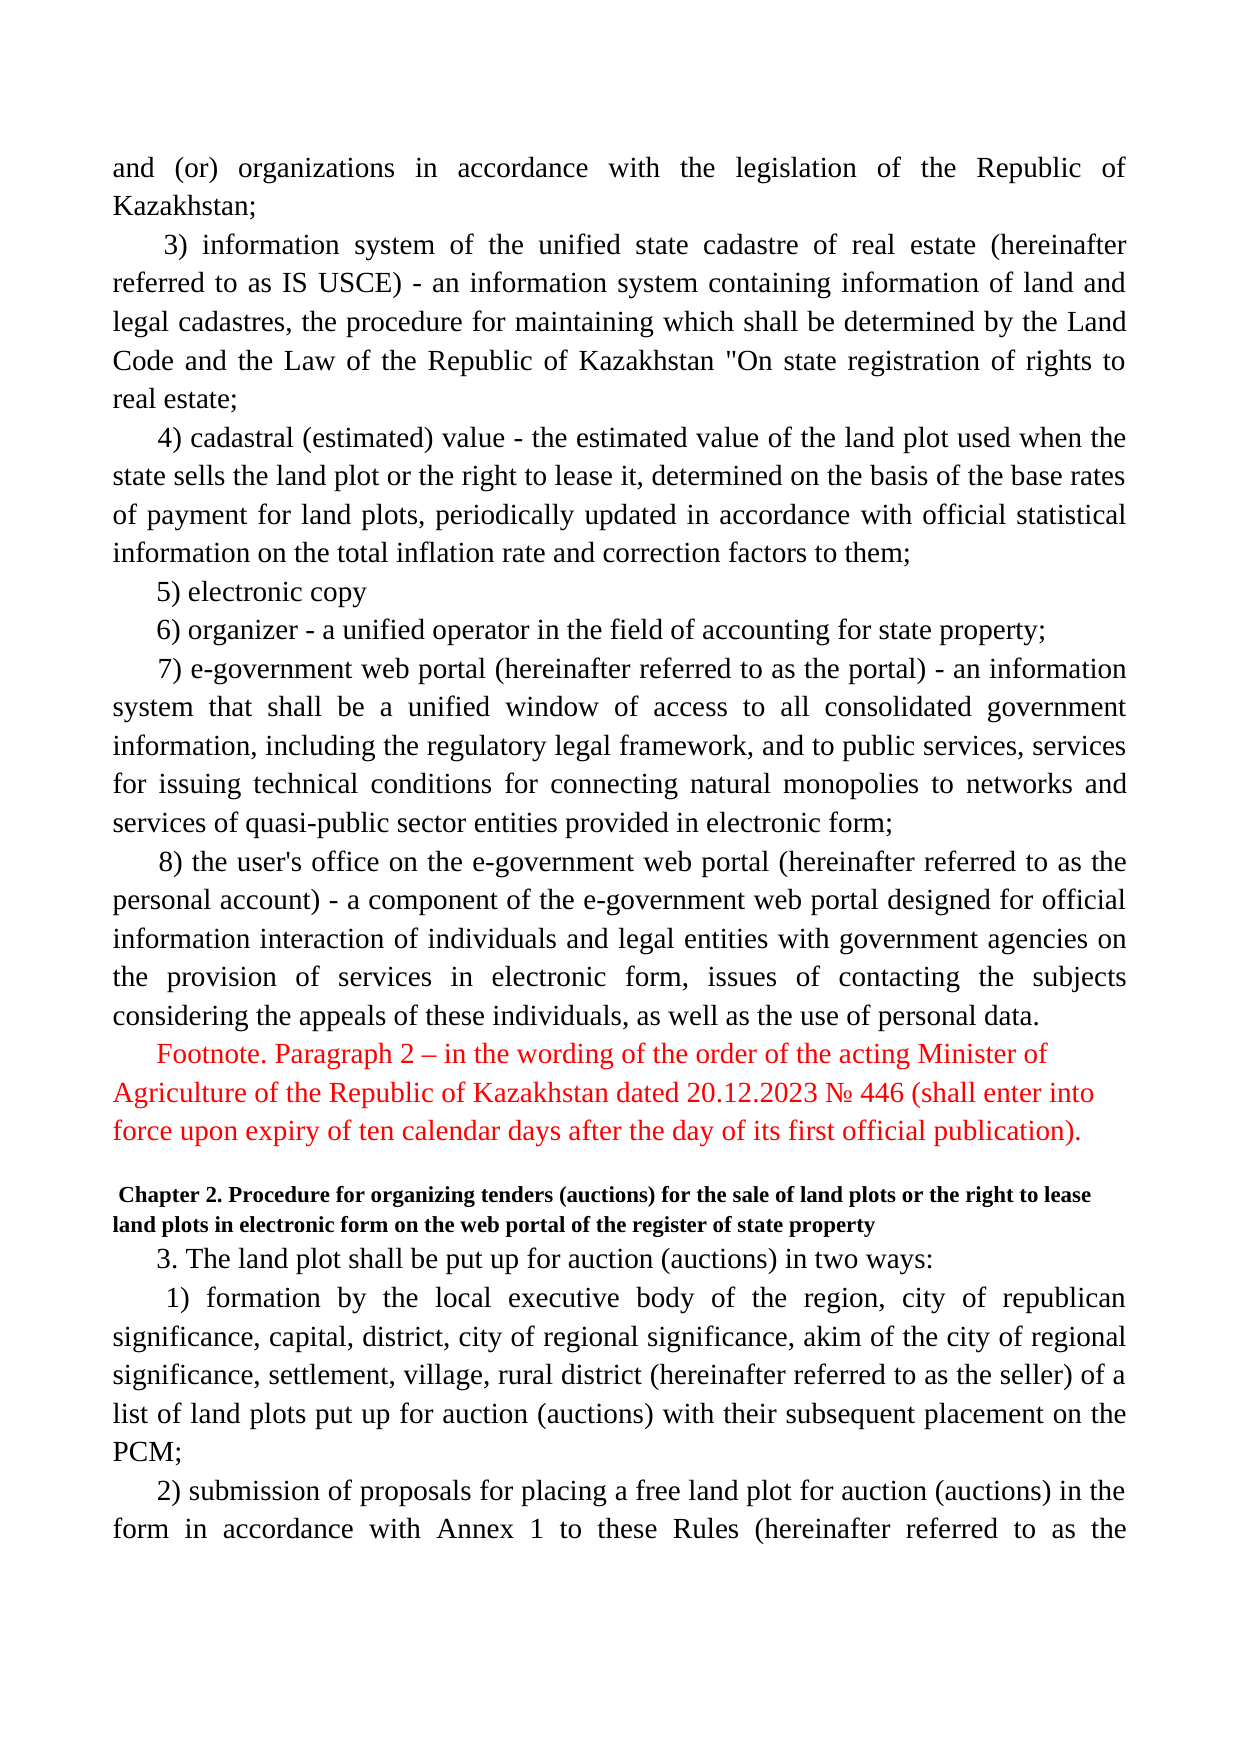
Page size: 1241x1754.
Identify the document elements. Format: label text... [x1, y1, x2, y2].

text Footnote. Paragraph 2 – in the wording of the order of the acting Minister of Agriculture of the Republic of Kazakhstan dated 20.12.2023 № 446 (shall enter into force upon expiry of ten calendar days after the day of its first official publication). [112, 1036, 1128, 1177]
text Chapter 2. Procedure for organizing tenders (auctions) for the sale of land plots or the right to lease land plots in electronic form on the web portal of the register of state property [112, 1181, 1128, 1238]
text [112, 1473, 1128, 1545]
text 1) formation by the local executive body of the region, city of republican significance, capital, district, city of regional significance, akim of the city of regional significance, settlement, village, rural district (hereinafter referred to as the seller) of a list of land plots put up for auction (auctions) with their subsequent placement on the PCM; [112, 1280, 1128, 1468]
text 8) the user's office on the e-government web portal (hereinafter referred to as the personal account) - a component of the e-government web portal designed for official information interaction of individuals and legal entities with government agencies on the provision of services in electronic form, issues of contacting the subjects considering the appeals of these individuals, as well as the use of personal data. [112, 844, 1128, 1031]
text 3. The land plot shall be put up for auction (auctions) in two ways: [112, 1242, 1128, 1275]
text 6) organizer - a unified operator in the field of accounting for state property; [112, 612, 1128, 646]
text 7) e-government web portal (hereinafter referred to as the portal) - an information system that shall be a unified window of access to all consolidated government information, including the regulatory legal framework, and to public services, services for issuing technical conditions for connecting natural monopolies to networks and services of quasi-public sector entities provided in electronic form; [112, 651, 1128, 839]
text 3) information system of the unified state cadastre of real estate (hereinafter referred to as IS USCE) - an information system containing information of land and legal cadastres, the procedure for maintaining which shall be determined by the Land Code and the Law of the Republic of Kazakhstan "On state registration of rights to real estate; [112, 227, 1128, 415]
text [112, 150, 1128, 222]
text 4) cadastral (estimated) value - the estimated value of the land plot used when the state sells the land plot or the right to lease it, determined on the basis of the base rates of payment for land plots, periodically updated in accordance with official statistical information on the total inflation rate and correction factors to them; [112, 420, 1128, 569]
text 5) electronic copy [112, 574, 1128, 607]
